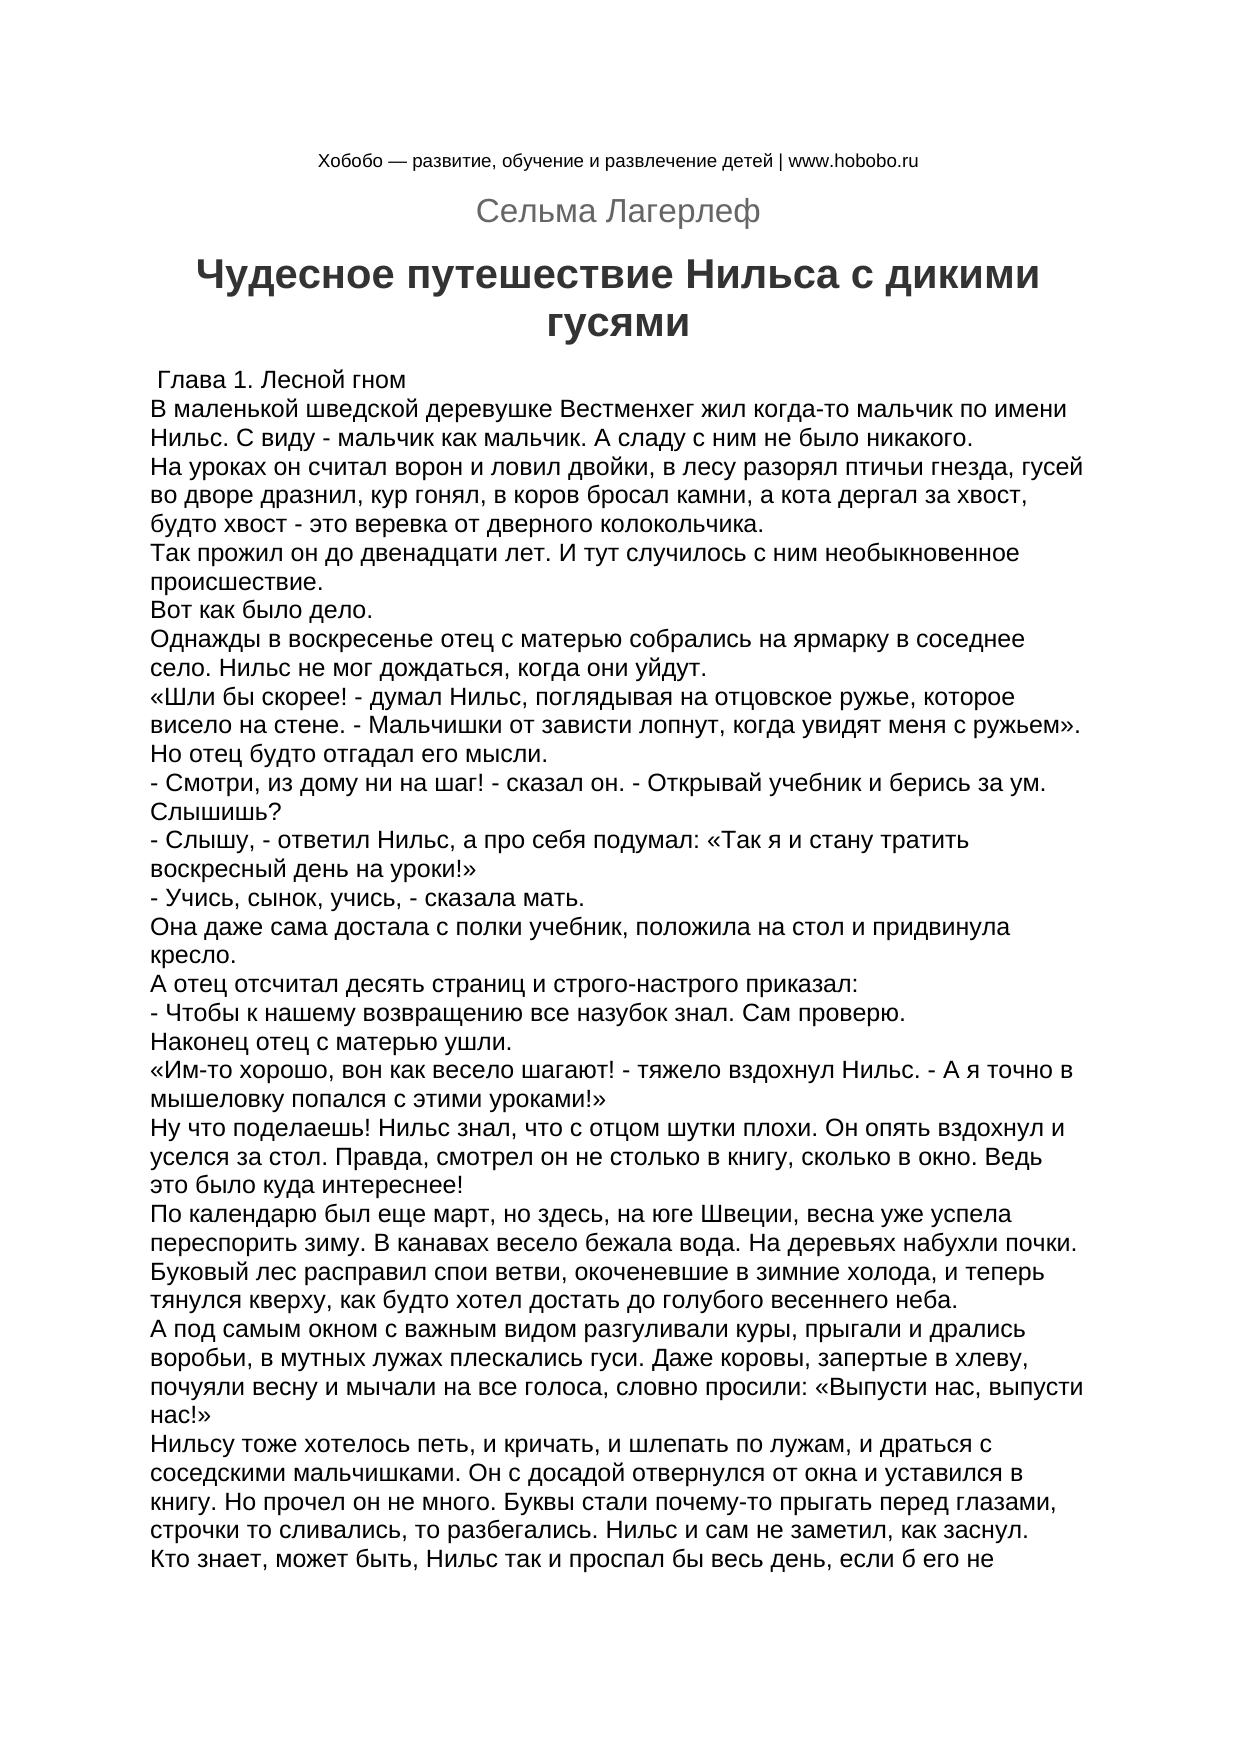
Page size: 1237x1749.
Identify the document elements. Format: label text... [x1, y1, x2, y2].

text В маленькой шведской деревушке Вестменхег жил когда-то мальчик по имени Нильс. С виду - мальчик как мальчик. А сладу с ним не было никакого. [150, 394, 1086, 451]
text По календарю был еще март, но здесь, на юге Швеции, весна уже успела переспорить зиму. В канавах весело бежала вода. На деревьях набухли почки. Буковый лес расправил спои ветви, окоченевшие в зимние холода, и теперь тянулся кверху, как будто хотел достать до голубого весеннего неба. [150, 1199, 1086, 1314]
text Хобобо — развитие, обучение и развлечение детей | www.hobobo.ru [150, 150, 1086, 172]
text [150, 1544, 1086, 1573]
text «Шли бы скорее! - думал Нильс, поглядывая на отцовское ружье, которое висело на стене. - Мальчишки от зависти лопнут, когда увидят меня с ружьем». [150, 681, 1086, 739]
text Ну что поделаешь! Нильс знал, что с отцом шутки плохи. Он опять вздохнул и уселся за стол. Правда, смотрел он не столько в книгу, сколько в окно. Ведь это было куда интереснее! [150, 1113, 1086, 1199]
text - Учись, сынок, учись, - сказала мать. [150, 883, 1086, 911]
text - Смотри, из дому ни на шаг! - сказал он. - Открывай учебник и берись за ум. Слышишь? [150, 768, 1086, 825]
text Однажды в воскресенье отец с матерью собрались на ярмарку в соседнее село. Нильс не мог дождаться, когда они уйдут. [150, 624, 1086, 681]
text Нильсу тоже хотелось петь, и кричать, и шлепать по лужам, и драться с соседскими мальчишками. Он с досадой отвернулся от окна и уставился в книгу. Но прочел он не много. Буквы стали почему-то прыгать перед глазами, строчки то сливались, то разбегались. Нильс и сам не заметил, как заснул. [150, 1429, 1086, 1544]
subtitle Чудесное путешествие Нильса с дикими гусями [150, 249, 1086, 345]
text Она даже сама достала с полки учебник, положила на стол и придвинула кресло. [150, 911, 1086, 969]
text На уроках он считал ворон и ловил двойки, в лесу разорял птичьи гнезда, гусей во дворе дразнил, кур гонял, в коров бросал камни, а кота дергал за хвост, будто хвост - это веревка от дверного колокольчика. [150, 451, 1086, 538]
text - Чтобы к нашему возвращению все назубок знал. Сам проверю. [150, 998, 1086, 1026]
text А отец отсчитал десять страниц и строго-настрого приказал: [150, 969, 1086, 998]
text Наконец отец с матерью ушли. [150, 1026, 1086, 1055]
text «Им-то хорошо, вон как весело шагают! - тяжело вздохнул Нильс. - А я точно в мышеловку попался с этими уроками!» [150, 1055, 1086, 1113]
text А под самым окном с важным видом разгуливали куры, прыгали и дрались воробьи, в мутных лужах плескались гуси. Даже коровы, запертые в хлеву, почуяли весну и мычали на все голоса, словно просили: «Выпусти нас, выпусти нас!» [150, 1314, 1086, 1429]
text - Слышу, - ответил Нильс, а про себя подумал: «Так я и стану тратить воскресный день на уроки!» [150, 825, 1086, 883]
text Но отец будто отгадал его мысли. [150, 739, 1086, 768]
text Вот как было дело. [150, 595, 1086, 624]
text Так прожил он до двенадцати лет. И тут случилось с ним необыкновенное происшествие. [150, 538, 1086, 595]
subtitle Сельма Лагерлеф [150, 191, 1086, 230]
